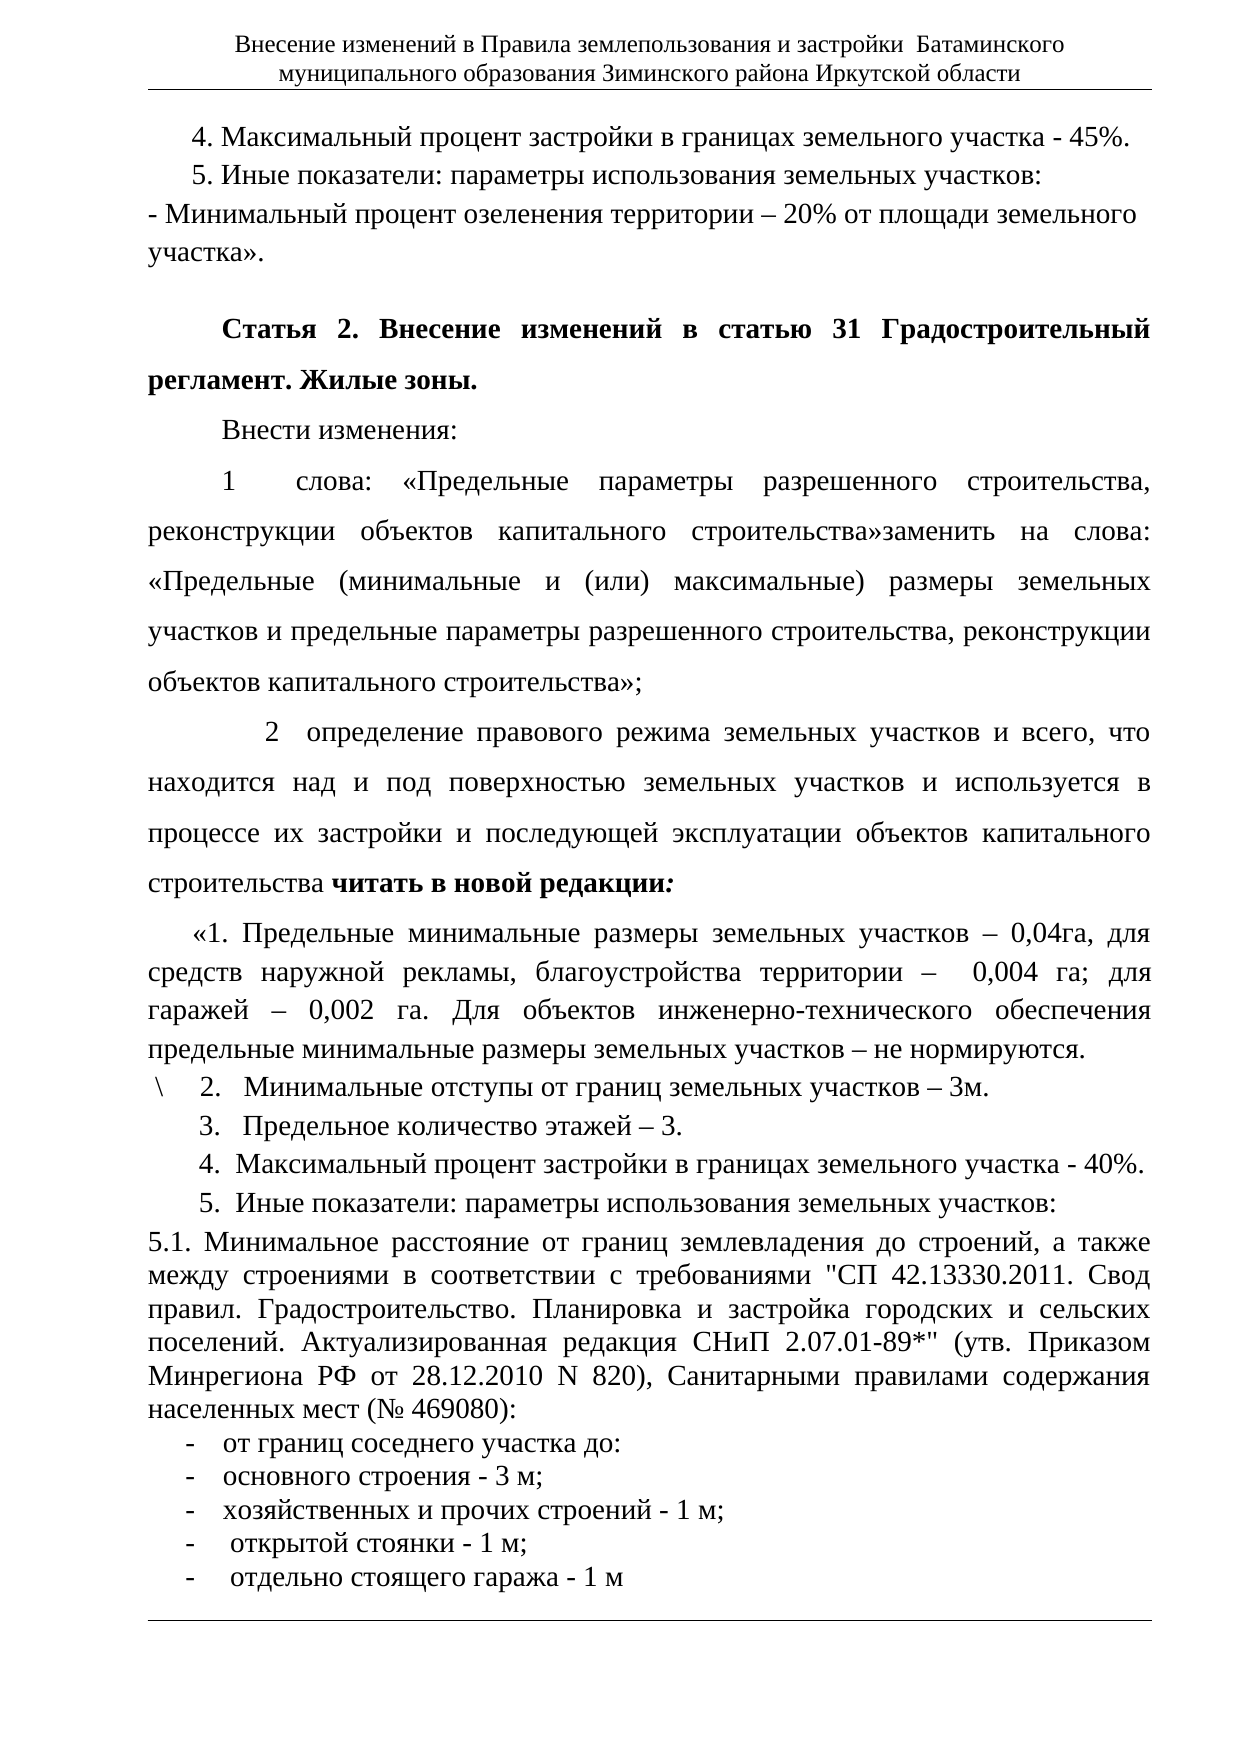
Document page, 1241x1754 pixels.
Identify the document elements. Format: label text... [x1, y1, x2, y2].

text 4. Максимальный процент застройки в границах земельного участка - 45%. [148, 119, 1152, 152]
text Статья 2. Внесение изменений в статью 31 Градостроительный регламент. Жилые зоны. [148, 312, 1152, 396]
text 1 слова: «Предельные параметры разрешенного строительства, реконструкции объектов капитального строительства»заменить на слова: «Предельные (минимальные и (или) максимальные) размеры земельных участков и предельные параметры разрешенного строительства, реконструкции объектов капитального строительства»; [148, 463, 1152, 697]
text 4. Максимальный процент застройки в границах земельного участка - 40%. [148, 1147, 1152, 1180]
list хозяйственных и прочих строений - ; [185, 1492, 1152, 1526]
text 2 определение правового режима земельных участков и всего, что находится над и под поверхностью земельных участков и используется в процессе их застройки и последующей эксплуатации объектов капитального строительства читать в новой редакции: [148, 714, 1152, 899]
text 5. Иные показатели: параметры использования земельных участков: [148, 1185, 1152, 1219]
list открытой стоянки - ; [185, 1526, 1152, 1559]
text \ 2. Минимальные отступы от границ земельных участков – 3м. [148, 1069, 1152, 1103]
text 3. Предельное количество этажей – 3. [148, 1108, 1152, 1142]
list от границ соседнего участка до: [185, 1425, 1152, 1458]
text «1. Предельные минимальные размеры земельных участков – 0,04га, для средств наружной рекламы, благоустройства территории – 0,004 га; для гаражей – 0,002 га. Для объектов инженерно-технического обеспечения предельные минимальные размеры земельных участков – не нормируются. [148, 915, 1152, 1064]
list основного строения - ; [185, 1458, 1152, 1492]
text Внести изменения: [148, 412, 1152, 446]
list отдельно стоящего гаража - [185, 1559, 1152, 1593]
text - Минимальный процент озеленения территории – 20% от площади земельного участка». [148, 196, 1152, 268]
text 5.1. Минимальное расстояние от границ землевладения до строений, а также между строениями в соответствии с требованиями "СП 42.13330.2011. Свод правил. Градостроительство. Планировка и застройка городских и сельских поселений. Актуализированная редакция СНиП 2.07.01-89*" (утв. Приказом Минрегиона РФ от 28.12.2010 N 820), Санитарными правилами содержания населенных мест (№ 469080): [148, 1224, 1152, 1425]
text 5. Иные показатели: параметры использования земельных участков: [148, 157, 1152, 191]
